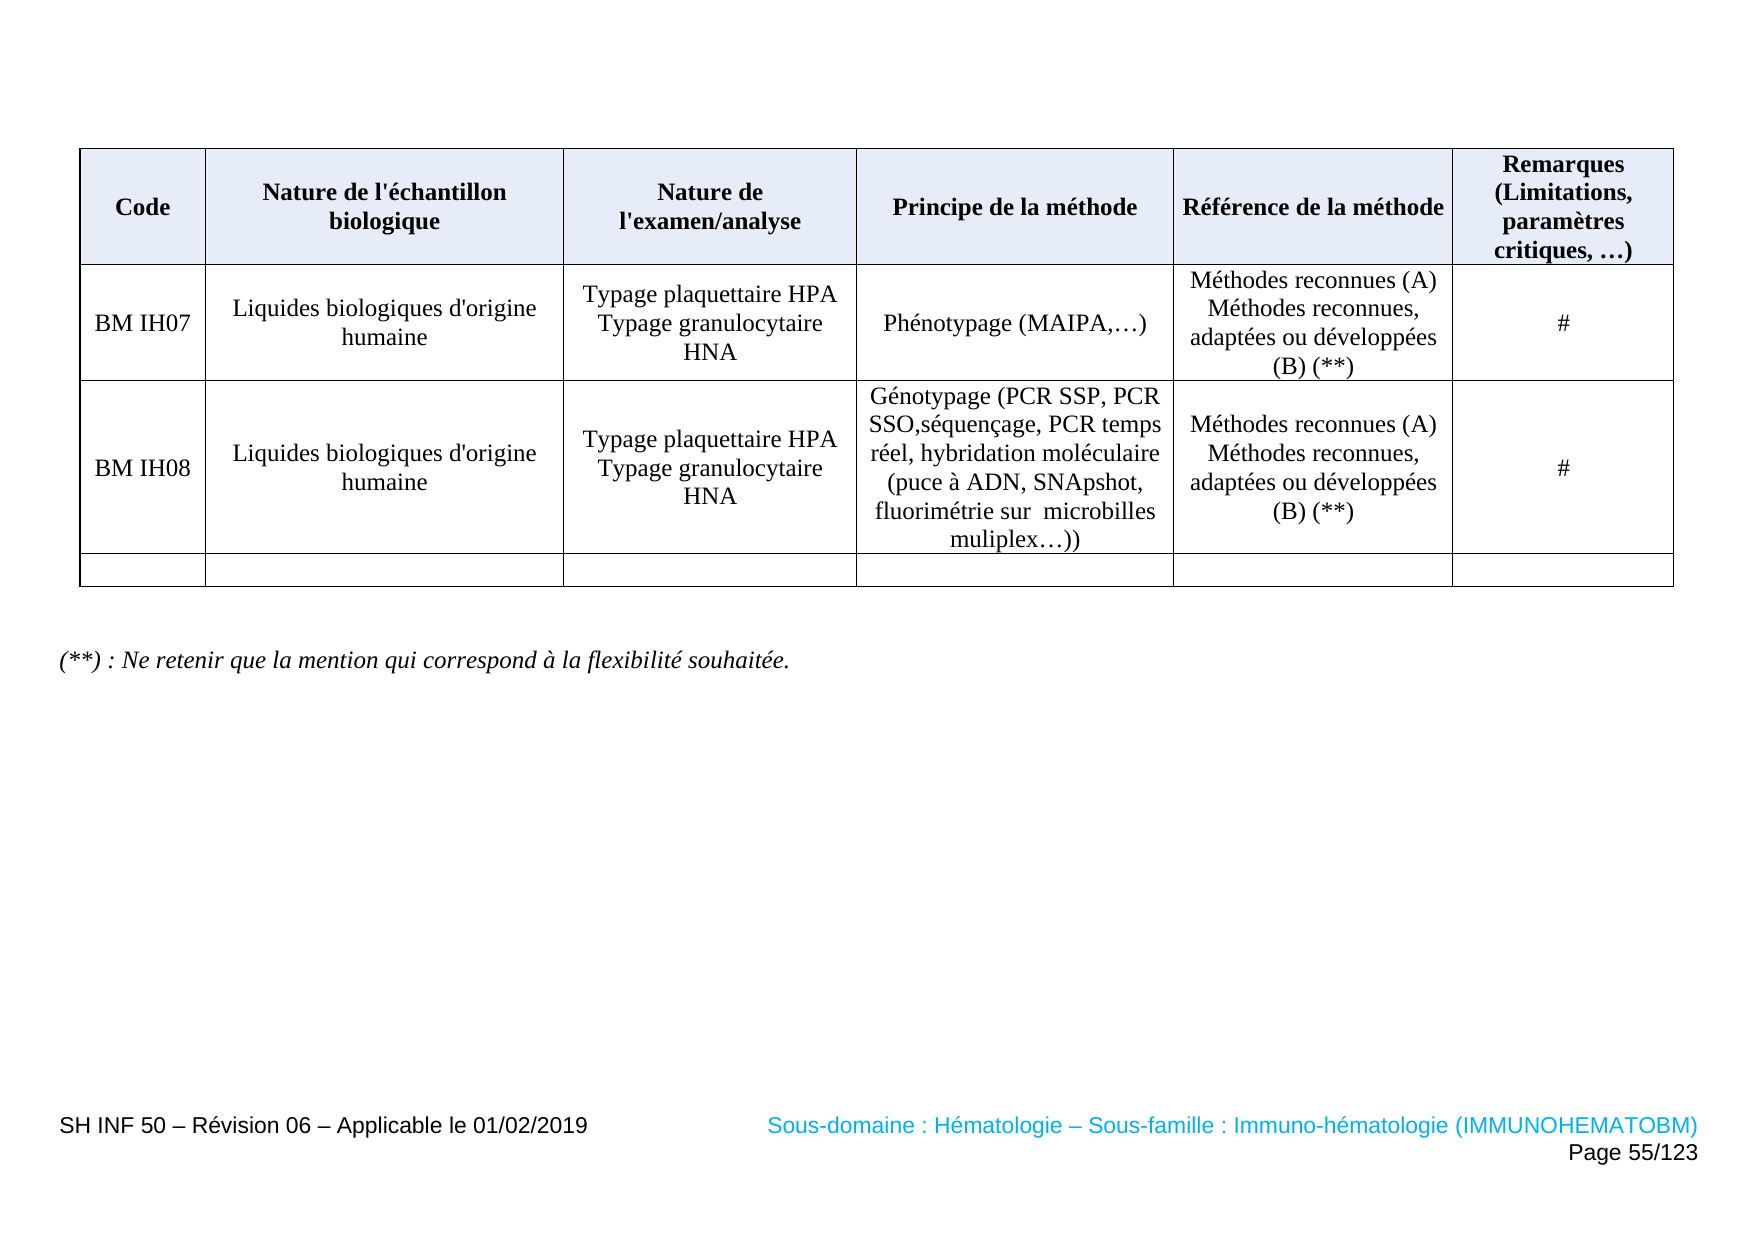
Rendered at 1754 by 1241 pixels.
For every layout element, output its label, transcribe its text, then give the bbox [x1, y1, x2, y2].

table_header Code [81, 149, 205, 264]
table_cell Liquides biologiques d'origine humaine [206, 265, 563, 380]
table_cell [206, 554, 563, 586]
table_cell Typage plaquettaire HPA Typage granulocytaire HNA [564, 265, 856, 380]
table_header Nature de l'examen/analyse [564, 149, 856, 264]
text (**) : Ne retenir que la mention qui correspond à la flexibilité souhaitée. [59, 645, 1695, 673]
table_cell Phénotypage (MAIPA,…) [857, 265, 1173, 380]
table_cell [1174, 554, 1452, 586]
table_cell [1453, 554, 1673, 586]
table_cell Méthodes reconnues (A) Méthodes reconnues, adaptées ou développées (B) (**) [1174, 265, 1452, 380]
table_cell # [1453, 381, 1673, 553]
table_cell # [1453, 265, 1673, 380]
table_header Référence de la méthode [1174, 149, 1452, 264]
table_cell Liquides biologiques d'origine humaine [206, 381, 563, 553]
table_header Principe de la méthode [857, 149, 1173, 264]
table_cell [857, 554, 1173, 586]
table_cell [564, 554, 856, 586]
table_cell Génotypage (PCR SSP, PCR SSO,séquençage, PCR temps réel, hybridation moléculaire (puce à ADN, SNApshot, fluorimétrie sur microbilles muliplex…)) [857, 381, 1173, 553]
table_header Nature de l'échantillon biologique [206, 149, 563, 264]
table_cell Méthodes reconnues (A) Méthodes reconnues, adaptées ou développées (B) (**) [1174, 381, 1452, 553]
table_cell BM IH07 [81, 265, 205, 380]
table_cell Typage plaquettaire HPA Typage granulocytaire HNA [564, 381, 856, 553]
table_cell BM IH08 [81, 381, 205, 553]
table_header Remarques (Limitations, paramètres critiques, …) [1453, 149, 1673, 264]
table_cell [81, 554, 205, 586]
